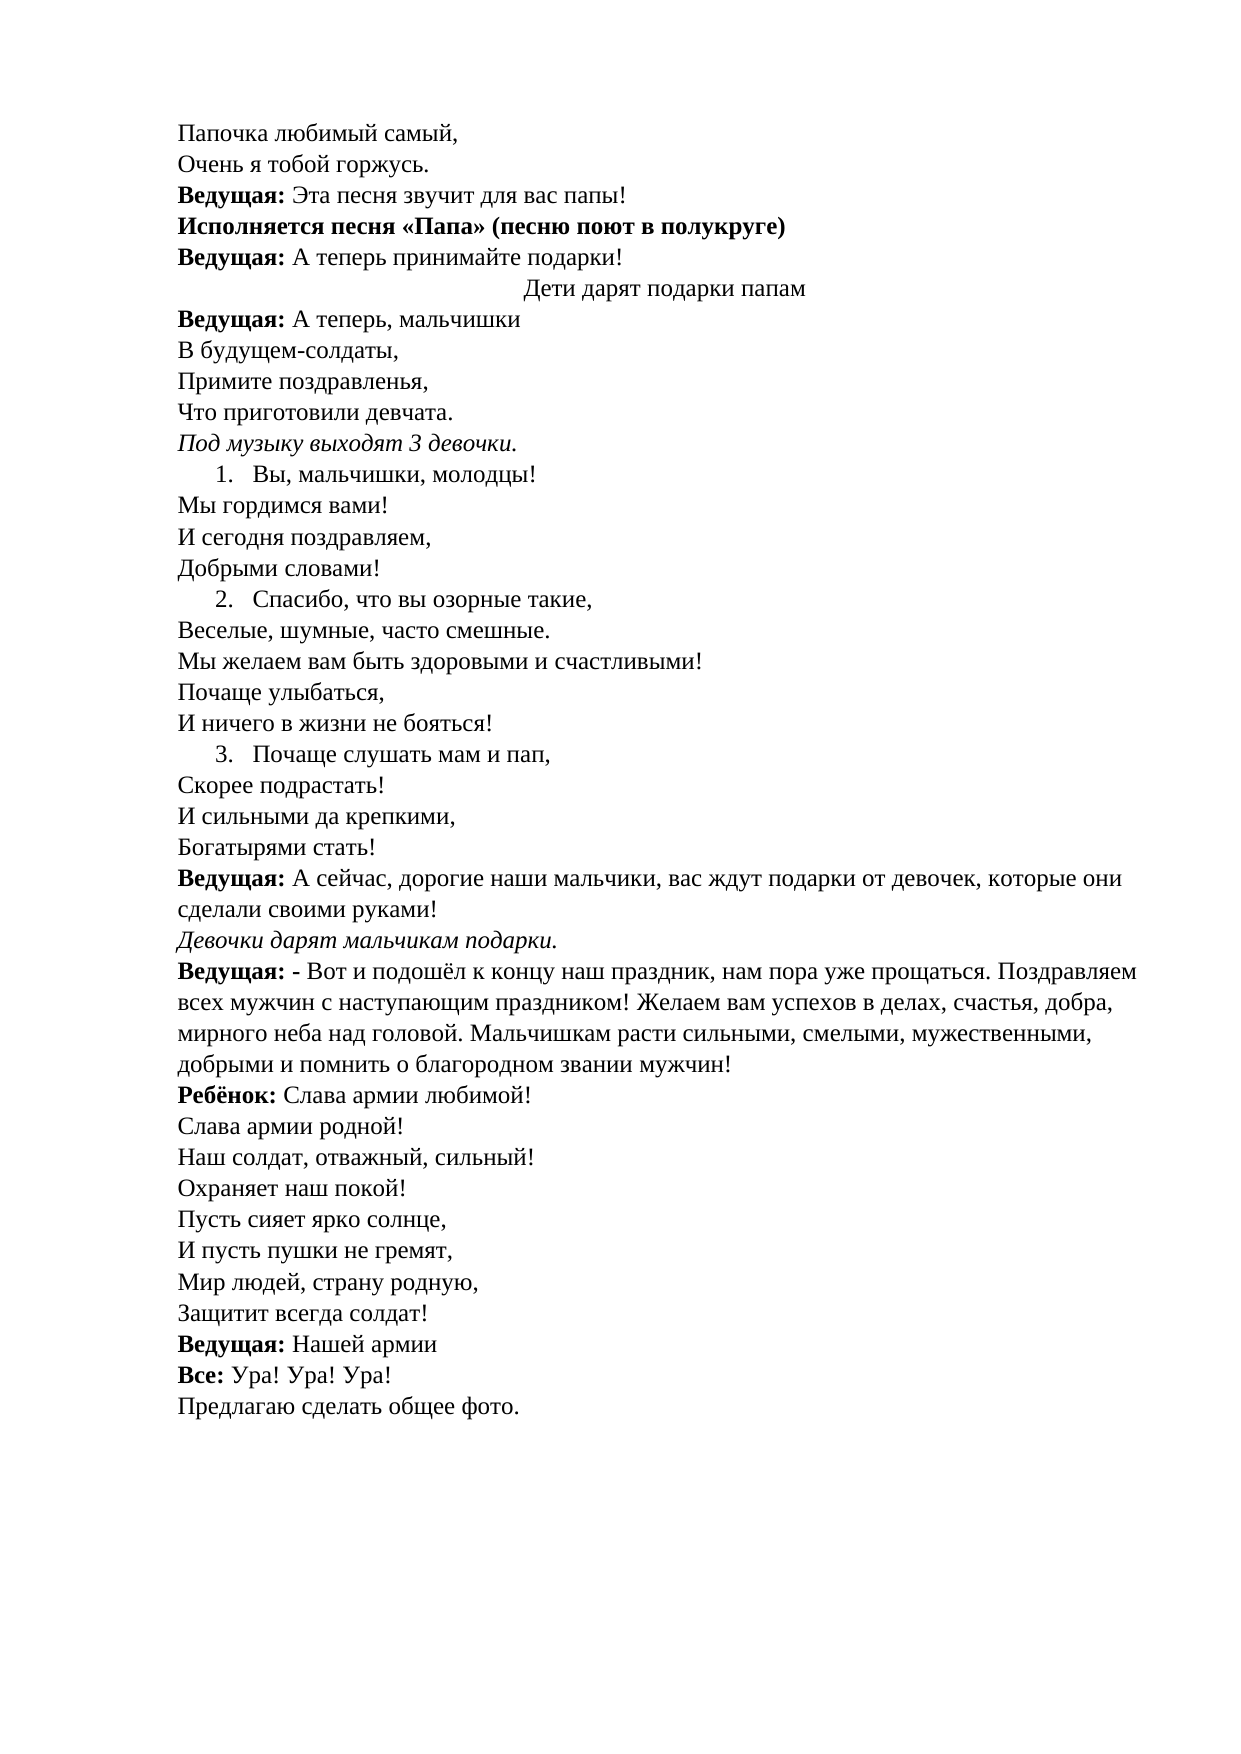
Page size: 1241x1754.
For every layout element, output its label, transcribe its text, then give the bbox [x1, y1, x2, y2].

text Веселые, шумные, часто смешные. [177, 615, 1152, 643]
text Защитит всегда солдат! [177, 1298, 1152, 1326]
list Вы, мальчишки, молодцы! [215, 459, 1152, 488]
text Предлагаю сделать общее фото. [177, 1391, 1152, 1419]
text В будущем-солдаты, [177, 335, 1152, 364]
text Дети дарят подарки папам [177, 273, 1152, 302]
text Мы желаем вам быть здоровыми и счастливыми! [177, 646, 1152, 674]
text Что приготовили девчата. [177, 397, 1152, 426]
text Все: Ура! Ура! Ура! [177, 1360, 1152, 1388]
text Примите поздравленья, [177, 366, 1152, 395]
text Ведущая: Нашей армии [177, 1329, 1152, 1357]
text Ведущая: - Вот и подошёл к концу наш праздник, нам пора уже прощаться. Поздравляем всех мужчин с наступающим праздником! Желаем вам успехов в делах, счастья, добра, мирного неба над головой. Мальчишкам расти сильными, смелыми, мужественными, добрыми и помнить о благородном звании мужчин! [177, 956, 1152, 1078]
text Ведущая: А теперь принимайте подарки! [177, 242, 1152, 271]
list Почаще слушать мам и пап, [215, 739, 1152, 768]
text Добрыми словами! [177, 553, 1152, 581]
text Ведущая: А теперь, мальчишки [177, 304, 1152, 333]
text Наш солдат, отважный, сильный! [177, 1142, 1152, 1171]
text Богатырями стать! [177, 832, 1152, 861]
text Под музыку выходят 3 девочки. [177, 428, 1152, 457]
text И сильными да крепкими, [177, 801, 1152, 830]
text Пусть сияет ярко солнце, [177, 1204, 1152, 1233]
text Слава армии родной! [177, 1111, 1152, 1140]
text И сегодня поздравляем, [177, 522, 1152, 550]
text Ребёнок: Слава армии любимой! [177, 1080, 1152, 1109]
text Мы гордимся вами! [177, 491, 1152, 519]
text Папочка любимый самый, Очень я тобой горжусь. [177, 118, 1152, 178]
list Спасибо, что вы озорные такие, [215, 584, 1152, 612]
text Охраняет наш покой! [177, 1173, 1152, 1202]
text Девочки дарят мальчикам подарки. [177, 925, 1152, 954]
text Мир людей, страну родную, [177, 1267, 1152, 1295]
text И пусть пушки не гремят, [177, 1236, 1152, 1264]
text Почаще улыбаться, [177, 677, 1152, 706]
text Скорее подрастать! [177, 770, 1152, 799]
text Ведущая: А сейчас, дорогие наши мальчики, вас ждут подарки от девочек, которые они сделали своими руками! [177, 863, 1152, 923]
text Ведущая: Эта песня звучит для вас папы! Исполняется песня «Папа» (песню поют в полукруге) [177, 180, 1152, 240]
text И ничего в жизни не бояться! [177, 708, 1152, 737]
